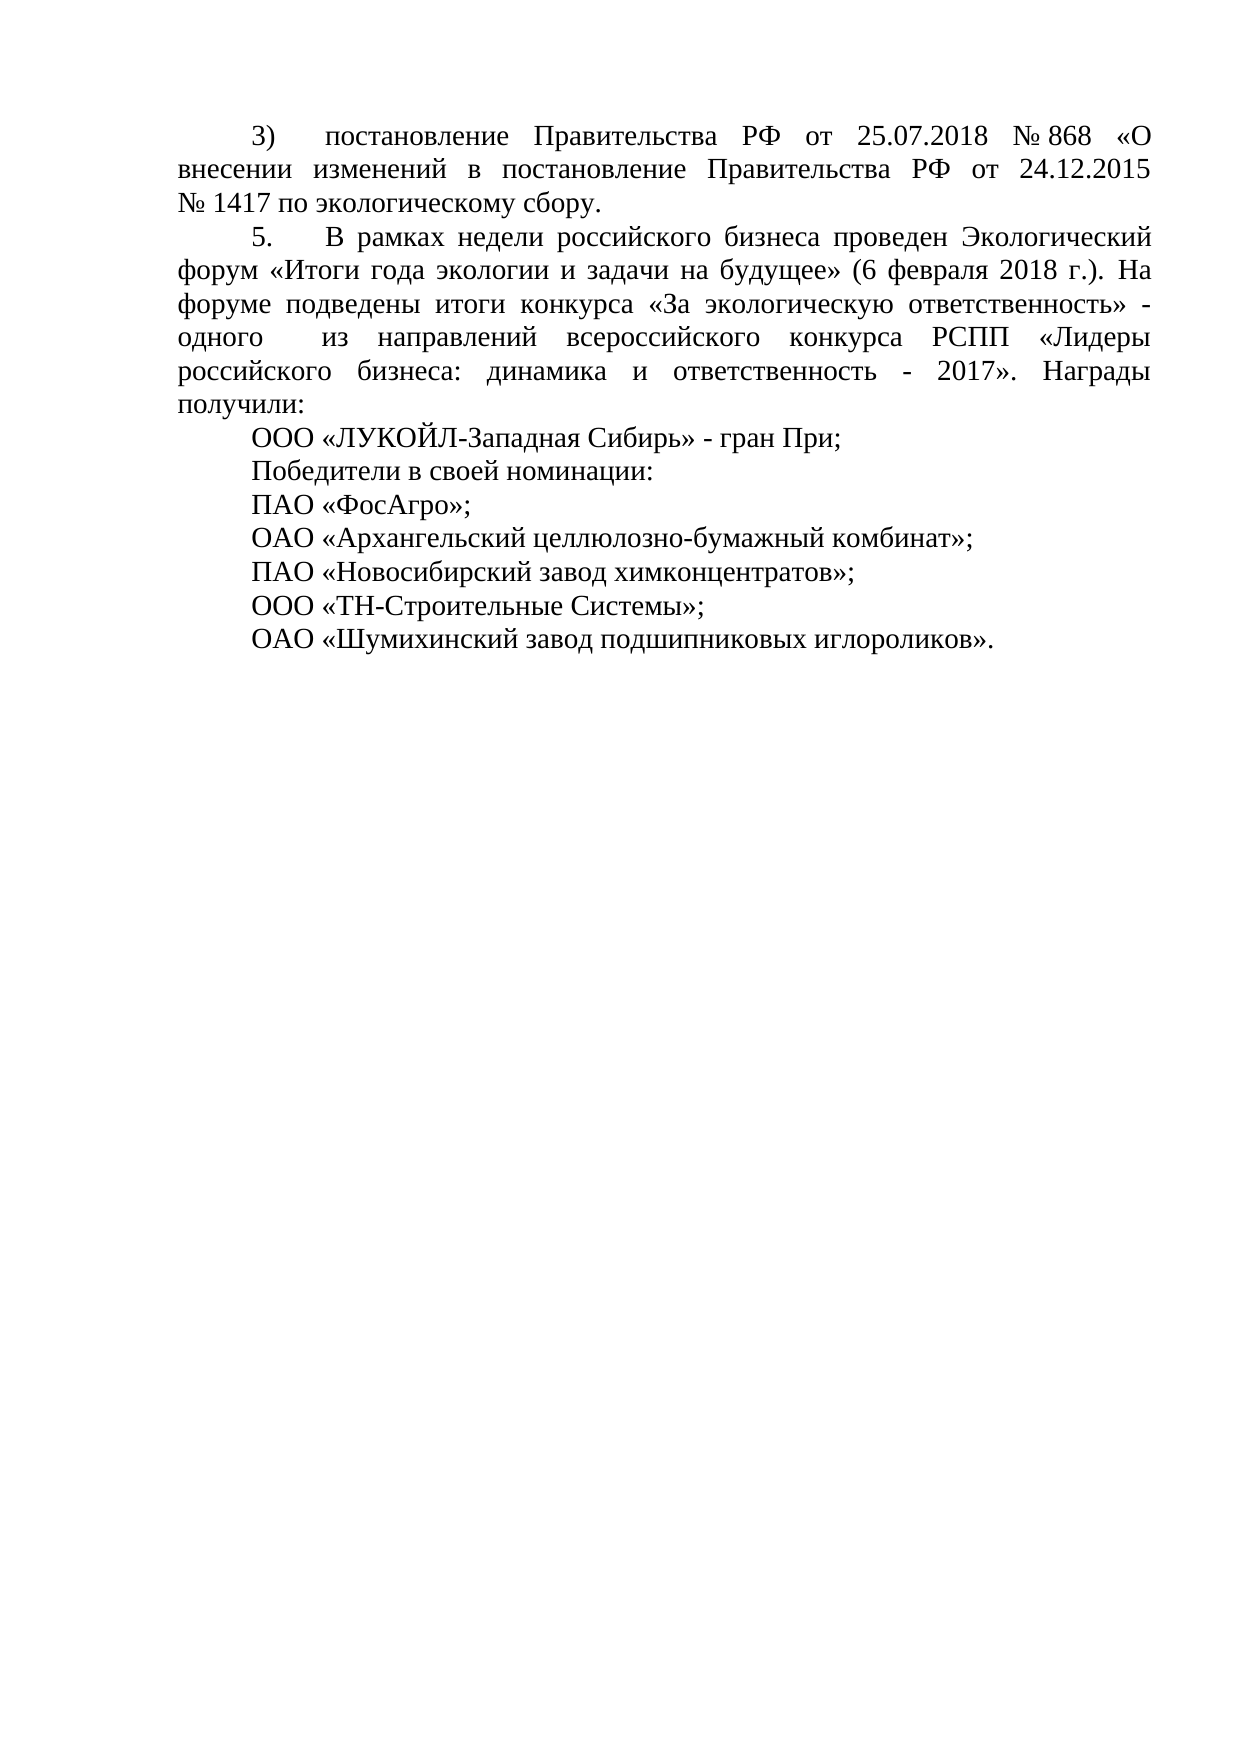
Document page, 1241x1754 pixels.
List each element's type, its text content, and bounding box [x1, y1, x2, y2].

text Победители в своей номинации: [177, 453, 1152, 487]
list постановление Правительства РФ от 25.07.2018 № 868 «О внесении изменений в постановление Правительства РФ от 24.12.2015 № 1417 по экологическому сбору. [177, 118, 1152, 219]
text ООО «ТН-Строительные Системы»; [177, 588, 1152, 621]
text ПАО «Новосибирский завод химконцентратов»; [177, 554, 1152, 588]
text ПАО «ФосАгро»; [177, 487, 1152, 521]
text 5. В рамках недели российского бизнеса проведен Экологический форум «Итоги года экологии и задачи на будущее» (6 февраля 2018 г.). На форуме подведены итоги конкурса «За экологическую ответственность» - одного из направлений всероссийского конкурса РСПП «Лидеры российского бизнеса: динамика и ответственность - 2017». Награды получили: [177, 219, 1152, 420]
text ОАО «Архангельский целлюлозно-бумажный комбинат»; [177, 521, 1152, 554]
text ООО «ЛУКОЙЛ-Западная Сибирь» - гран При; [177, 420, 1152, 453]
text ОАО «Шумихинский завод подшипниковых иглороликов». [177, 621, 1152, 655]
